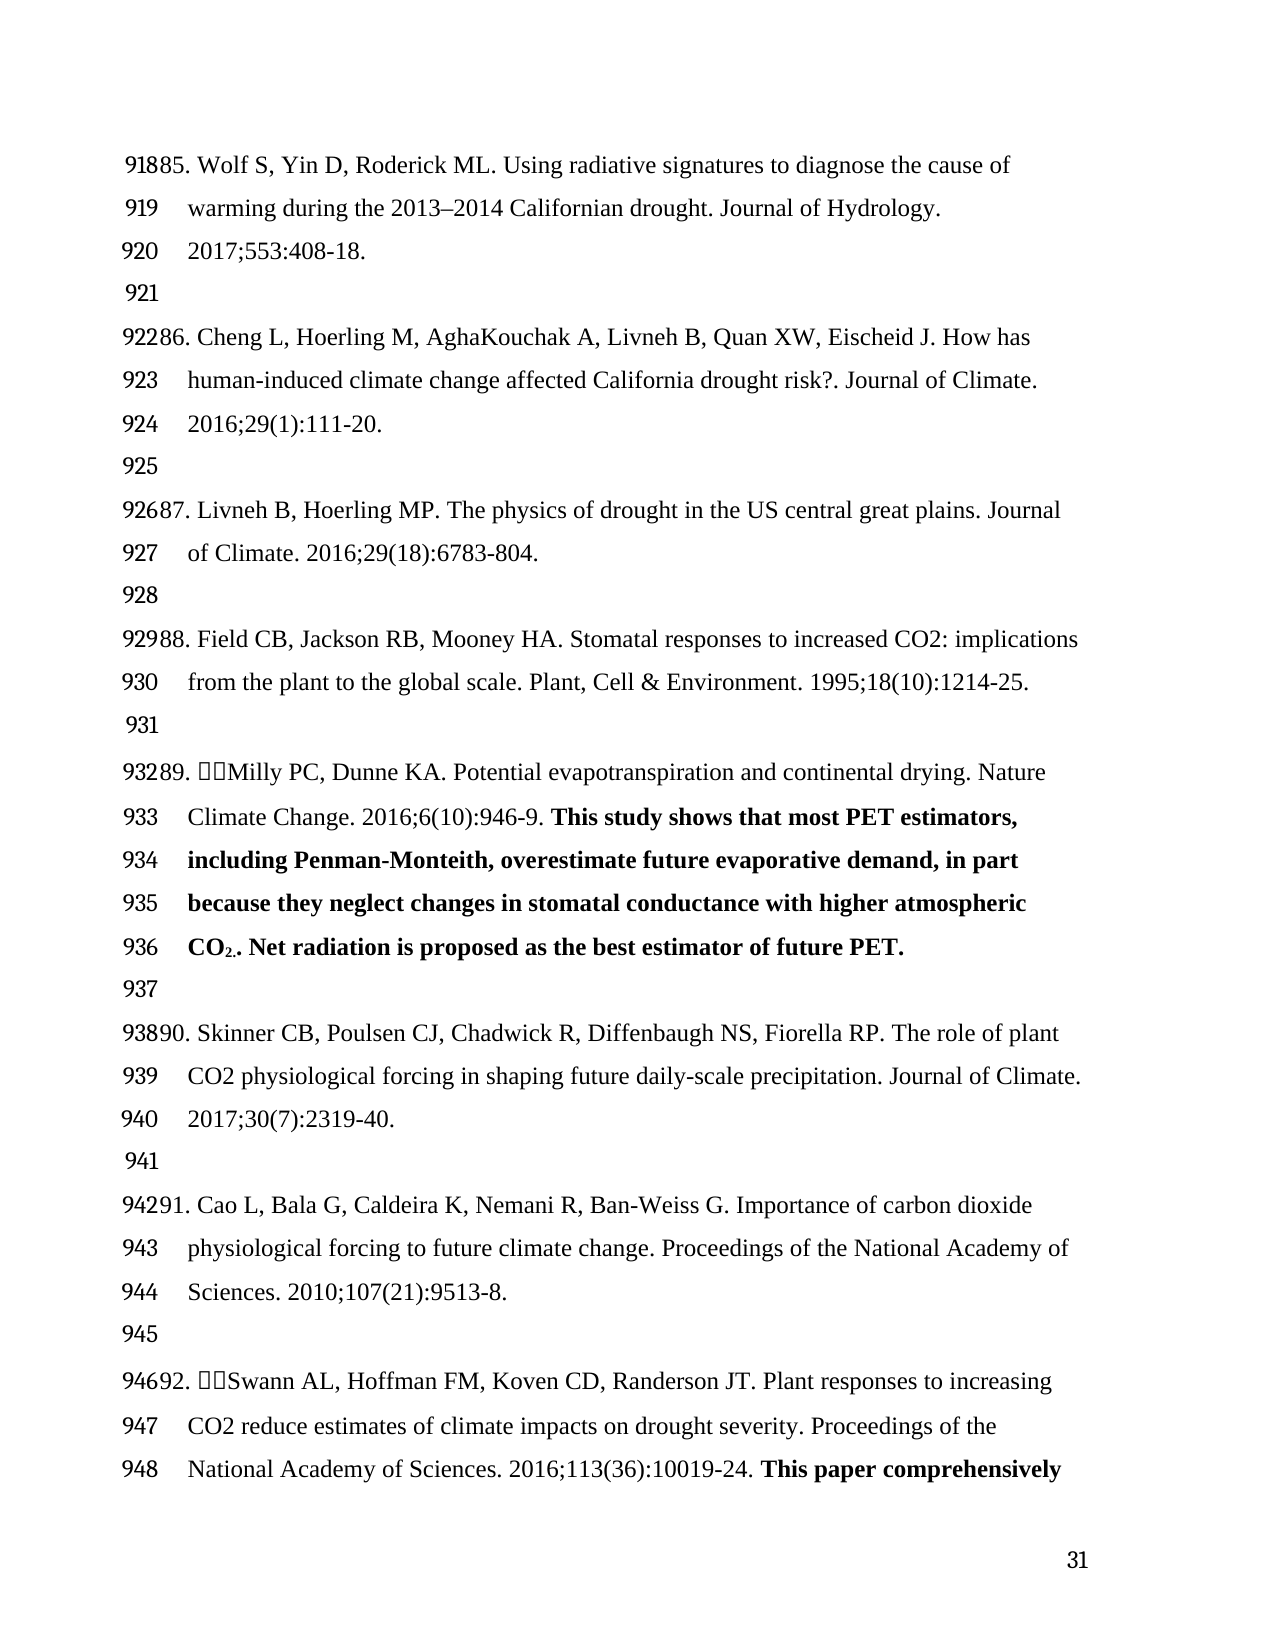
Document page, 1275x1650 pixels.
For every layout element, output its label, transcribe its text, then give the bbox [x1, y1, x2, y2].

text 91. Cao L, Bala G, Caldeira K, Nemani R, Ban-Weiss G. Importance of carbon dioxide physiological forcing to future climate change. Proceedings of the National Academy of Sciences. 2010;107(21):9513-8. [159, 1190, 1087, 1305]
text 90. Skinner CB, Poulsen CJ, Chadwick R, Diffenbaugh NS, Fiorella RP. The role of plant CO2 physiological forcing in shaping future daily-scale precipitation. Journal of Climate. 2017;30(7):2319-40. [159, 1018, 1087, 1133]
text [159, 1363, 1087, 1483]
text 89. Milly PC, Dunne KA. Potential evapotranspiration and continental drying. Nature Climate Change. 2016;6(10):946-9. This study shows that most PET estimators, including Penman-Monteith, overestimate future evaporative demand, in part because they neglect changes in stomatal conductance with higher atmospheric CO2.. Net radiation is proposed as the best estimator of future PET. [159, 754, 1087, 960]
text 88. Field CB, Jackson RB, Mooney HA. Stomatal responses to increased CO2: implications from the plant to the global scale. Plant, Cell & Environment. 1995;18(10):1214-25. [159, 624, 1087, 696]
text 87. Livneh B, Hoerling MP. The physics of drought in the US central great plains. Journal of Climate. 2016;29(18):6783-804. [159, 495, 1087, 567]
text 85. Wolf S, Yin D, Roderick ML. Using radiative signatures to diagnose the cause of warming during the 2013–2014 Californian drought. Journal of Hydrology. 2017;553:408-18. [159, 150, 1087, 265]
text 86. Cheng L, Hoerling M, AghaKouchak A, Livneh B, Quan XW, Eischeid J. How has human-induced climate change affected California drought risk?. Journal of Climate. 2016;29(1):111-20. [159, 322, 1087, 437]
